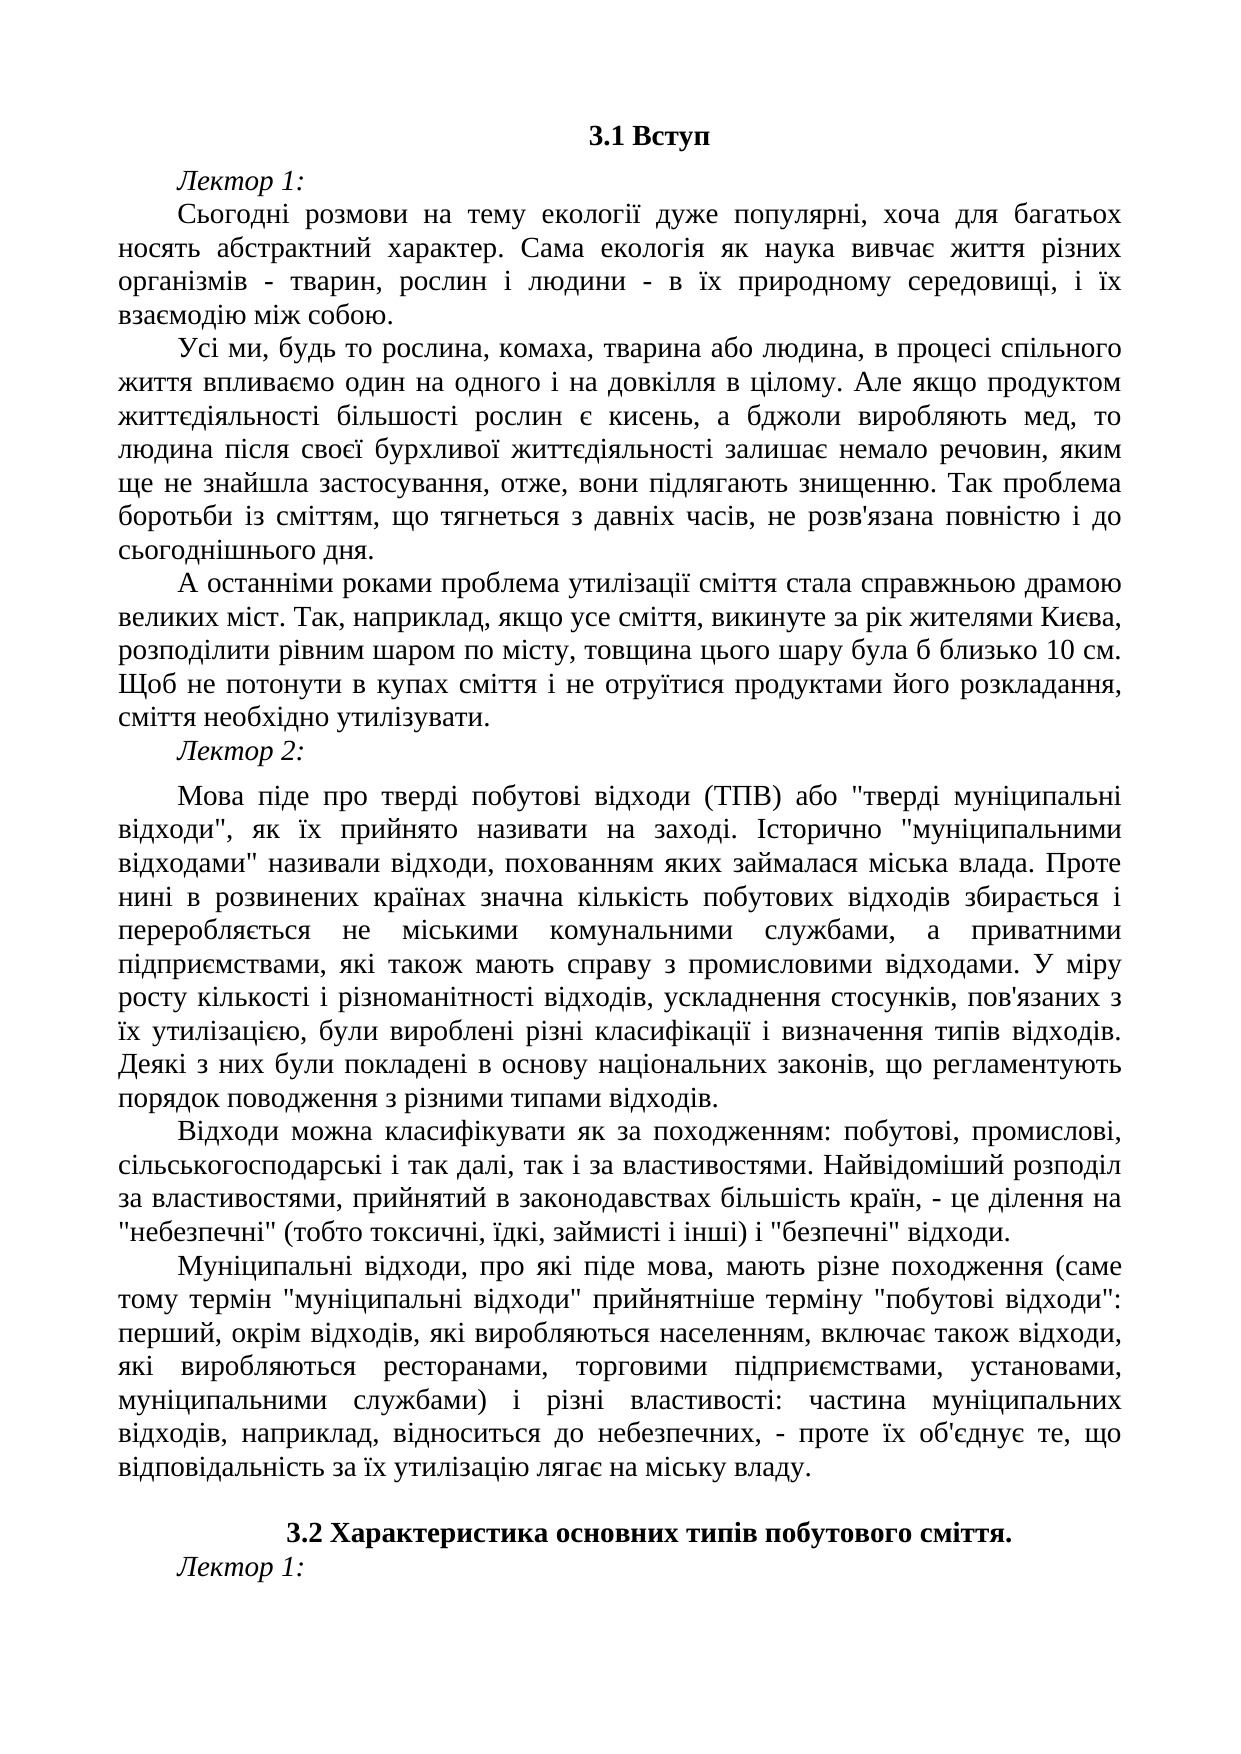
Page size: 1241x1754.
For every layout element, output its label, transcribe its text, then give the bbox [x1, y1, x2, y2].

text Муніципальні відходи, про які піде мова, мають різне походження (саме тому термін "муніципальні відходи" прийнятніше терміну "побутові відходи": перший, окрім відходів, які виробляються населенням, включає також відходи, які виробляються ресторанами, торговими підприємствами, установами, муніципальними службами) і різні властивості: частина муніципальних відходів, наприклад, відноситься до небезпечних, - проте їх об'єднує те, що відповідальність за їх утилізацію лягає на міську владу. [118, 1248, 1123, 1482]
text Лектор 1: [177, 163, 1134, 196]
subtitle Характеристика основних типів побутового сміття. [286, 1516, 1134, 1549]
text Сьогодні розмови на тему екології дуже популярні, хоча для багатьох носять абстрактний характер. Сама екологія як наука вивчає життя різних організмів - тварин, рослин і людини - в їх природному середовищі, і їх взаємодію між собою. [118, 196, 1123, 330]
subtitle Вступ [588, 118, 1134, 151]
text Усі ми, будь то рослина, комаха, тварина або людина, в процесі спільного життя впливаємо один на одного і на довкілля в цілому. Але якщо продуктом життєдіяльності більшості рослин є кисень, а бджоли виробляють мед, то людина після своєї бурхливої життєдіяльності залишає немало речовин, яким ще не знайшла застосування, отже, вони підлягають знищенню. Так проблема боротьби із сміттям, що тягнеться з давніх часів, не розв'язана повністю і до сьогоднішнього дня. [118, 331, 1123, 565]
text Лектор 1: [177, 1549, 1134, 1583]
text Мова піде про тверді побутові відходи (ТПВ) або "тверді муніципальні відходи", як їх прийнято називати на заході. Історично "муніципальними відходами" називали відходи, похованням яких займалася міська влада. Проте нині в розвинених країнах значна кількість побутових відходів збирається і переробляється не міськими комунальними службами, а приватними підприємствами, які також мають справу з промисловими відходами. У міру росту кількості і різноманітності відходів, ускладнення стосунків, пов'язаних з їх утилізацією, були вироблені різні класифікації і визначення типів відходів. Деякі з них були покладені в основу національних законів, що регламентують порядок поводження з різними типами відходів. [118, 778, 1123, 1113]
text Лектор 2: [177, 733, 1134, 767]
text А останніми роками проблема утилізації сміття стала справжньою драмою великих міст. Так, наприклад, якщо усе сміття, викинуте за рік жителями Києва, розподілити рівним шаром по місту, товщина цього шару була б близько 10 см. Щоб не потонути в купах сміття і не отруїтися продуктами його розкладання, сміття необхідно утилізувати. [118, 565, 1123, 733]
text Відходи можна класифікувати як за походженням: побутові, промислові, сільськогосподарські і так далі, так і за властивостями. Найвідоміший розподіл за властивостями, прийнятий в законодавствах більшість країн, - це ділення на "небезпечні" (тобто токсичні, їдкі, займисті і інші) і "безпечні" відходи. [118, 1113, 1123, 1248]
